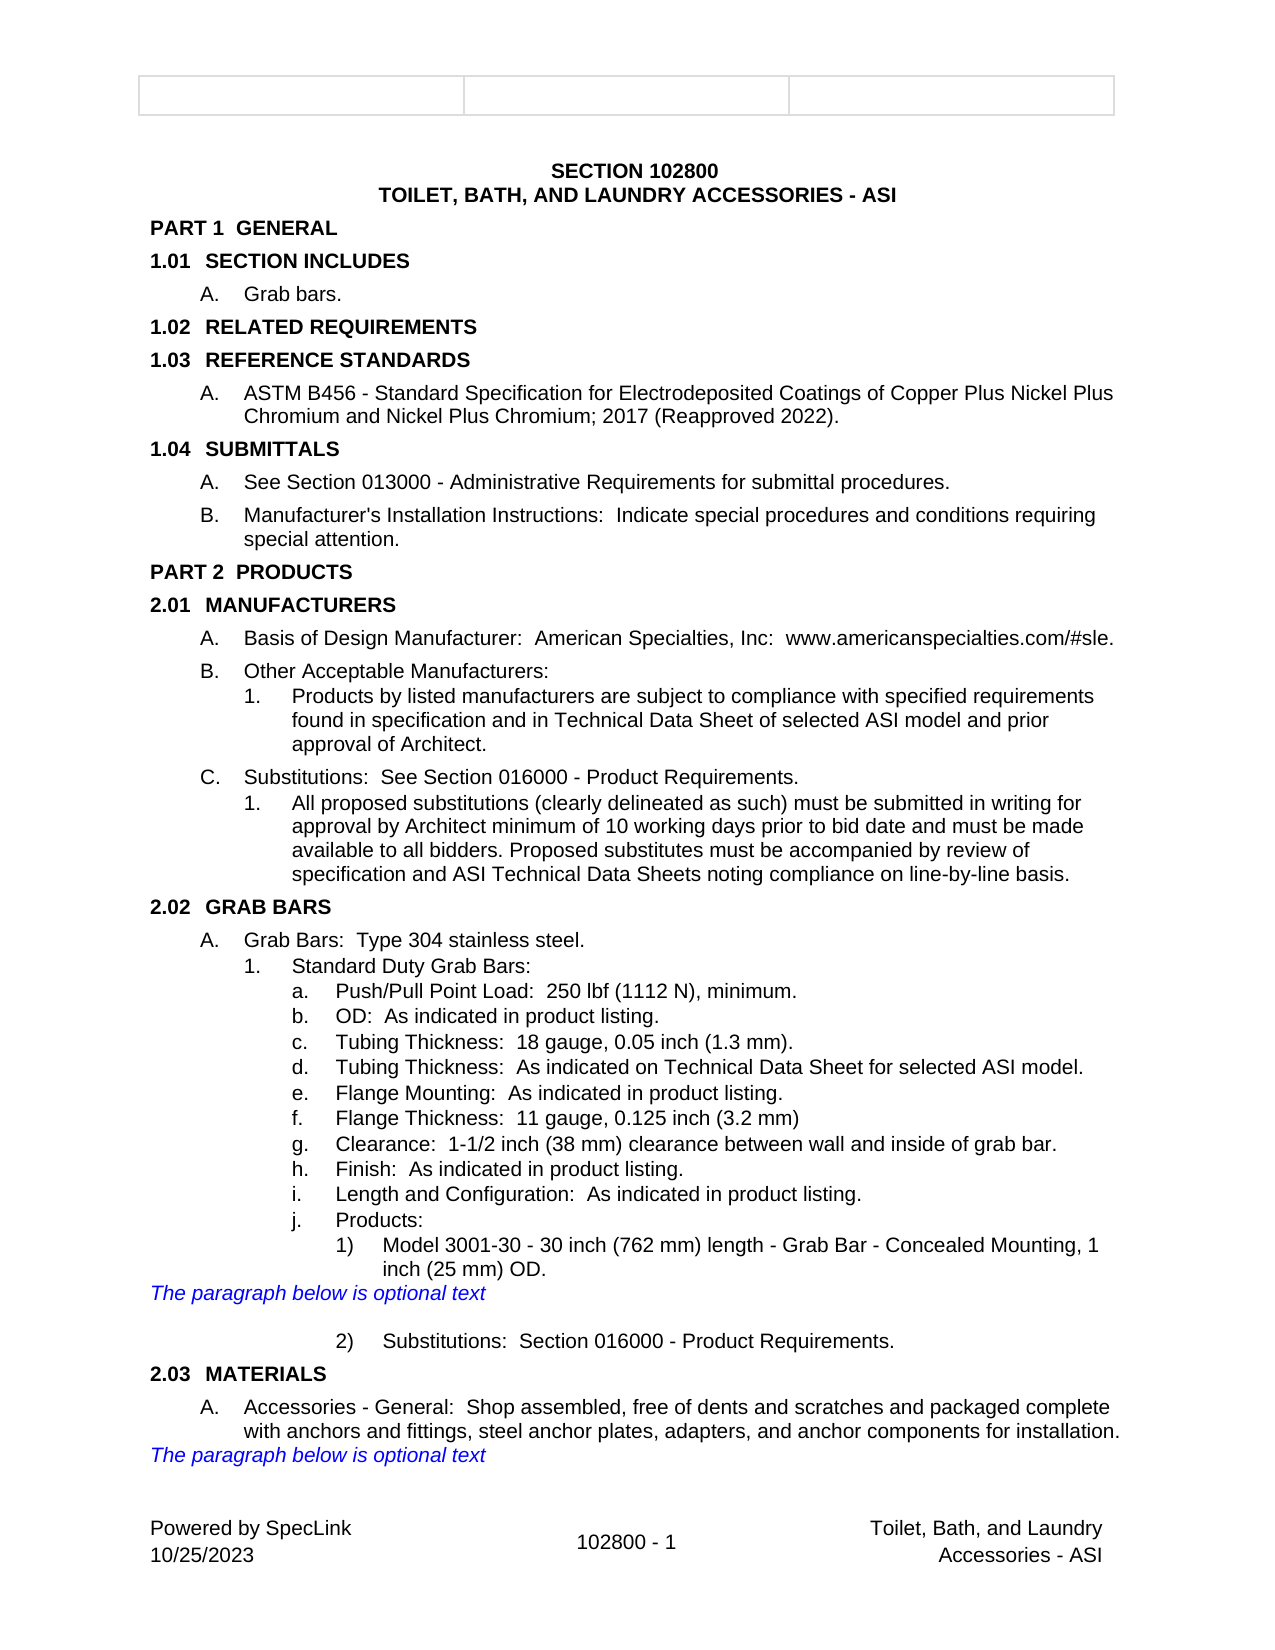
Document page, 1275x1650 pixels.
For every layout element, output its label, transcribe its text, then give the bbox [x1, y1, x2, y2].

list Section 102800 Toilet, Bath, and Laundry Accessories - ASI [150, 159, 1125, 207]
list Model 3001-30 - 30 inch (762 mm) length - Grab Bar - Concealed Mounting, 1 inch (25 mm) OD. [335, 1233, 1125, 1281]
list Tubing Thickness: As indicated on Technical Data Sheet for selected ASI model. [292, 1055, 1125, 1079]
list The paragraph below is optional text [150, 1281, 1125, 1305]
list Grab Bars: Type 304 stainless steel. [200, 928, 1125, 952]
list SECTION INCLUDES [150, 249, 1125, 273]
list Tubing Thickness: 18 gauge, 0.05 inch (1.3 mm). [292, 1030, 1125, 1054]
list Manufacturer's Installation Instructions: Indicate special procedures and conditions requiring special attention. [200, 503, 1125, 551]
list Grab bars. [200, 282, 1125, 306]
list Accessories - General: Shop assembled, free of dents and scratches and packaged complete with anchors and fittings, steel anchor plates, adapters, and anchor components for installation. [200, 1395, 1125, 1443]
list PART 1 GENERAL [150, 216, 1125, 240]
list REFERENCE STANDARDS [150, 347, 1125, 371]
list PART 2 PRODUCTS [150, 560, 1125, 584]
list Other Acceptable Manufacturers: [200, 659, 1125, 683]
list The paragraph below is optional text [150, 1443, 1125, 1467]
list Substitutions: See Section 016000 - Product Requirements. [200, 765, 1125, 789]
list Grab Bars [150, 895, 1125, 919]
list ASTM B456 - Standard Specification for Electrodeposited Coatings of Copper Plus Nickel Plus Chromium and Nickel Plus Chromium; 2017 (Reapproved 2022). [200, 380, 1125, 428]
list Flange Thickness: 11 gauge, 0.125 inch (3.2 mm) [292, 1106, 1125, 1130]
list SUBMITTALS [150, 437, 1125, 461]
list Standard Duty Grab Bars: [244, 953, 1125, 977]
list Basis of Design Manufacturer: American Specialties, Inc: www.americanspecialties.com/#sle. [200, 626, 1125, 650]
list Flange Mounting: As indicated in product listing. [292, 1081, 1125, 1104]
list Push/Pull Point Load: 250 lbf (1112 N), minimum. [292, 979, 1125, 1003]
list Substitutions: Section 016000 - Product Requirements. [335, 1329, 1125, 1353]
list Clearance: 1-1/2 inch (38 mm) clearance between wall and inside of grab bar. [292, 1131, 1125, 1155]
list Length and Configuration: As indicated in product listing. [292, 1182, 1125, 1206]
list See Section 013000 - Administrative Requirements for submittal procedures. [200, 470, 1125, 494]
list Materials [150, 1362, 1125, 1386]
list MANUFACTURERs [150, 593, 1125, 617]
list RELATED REQUIREMENTS [150, 314, 1125, 338]
list All proposed substitutions (clearly delineated as such) must be submitted in writing for approval by Architect minimum of 10 working days prior to bid date and must be made available to all bidders. Proposed substitutes must be accompanied by review of specification and ASI Technical Data Sheets noting compliance on line-by-line basis. [244, 790, 1125, 886]
list Products: [292, 1208, 1125, 1232]
list Products by listed manufacturers are subject to compliance with specified requirements found in specification and in Technical Data Sheet of selected ASI model and prior approval of Architect. [244, 684, 1125, 756]
list Finish: As indicated in product listing. [292, 1157, 1125, 1181]
list OD: As indicated in product listing. [292, 1004, 1125, 1028]
